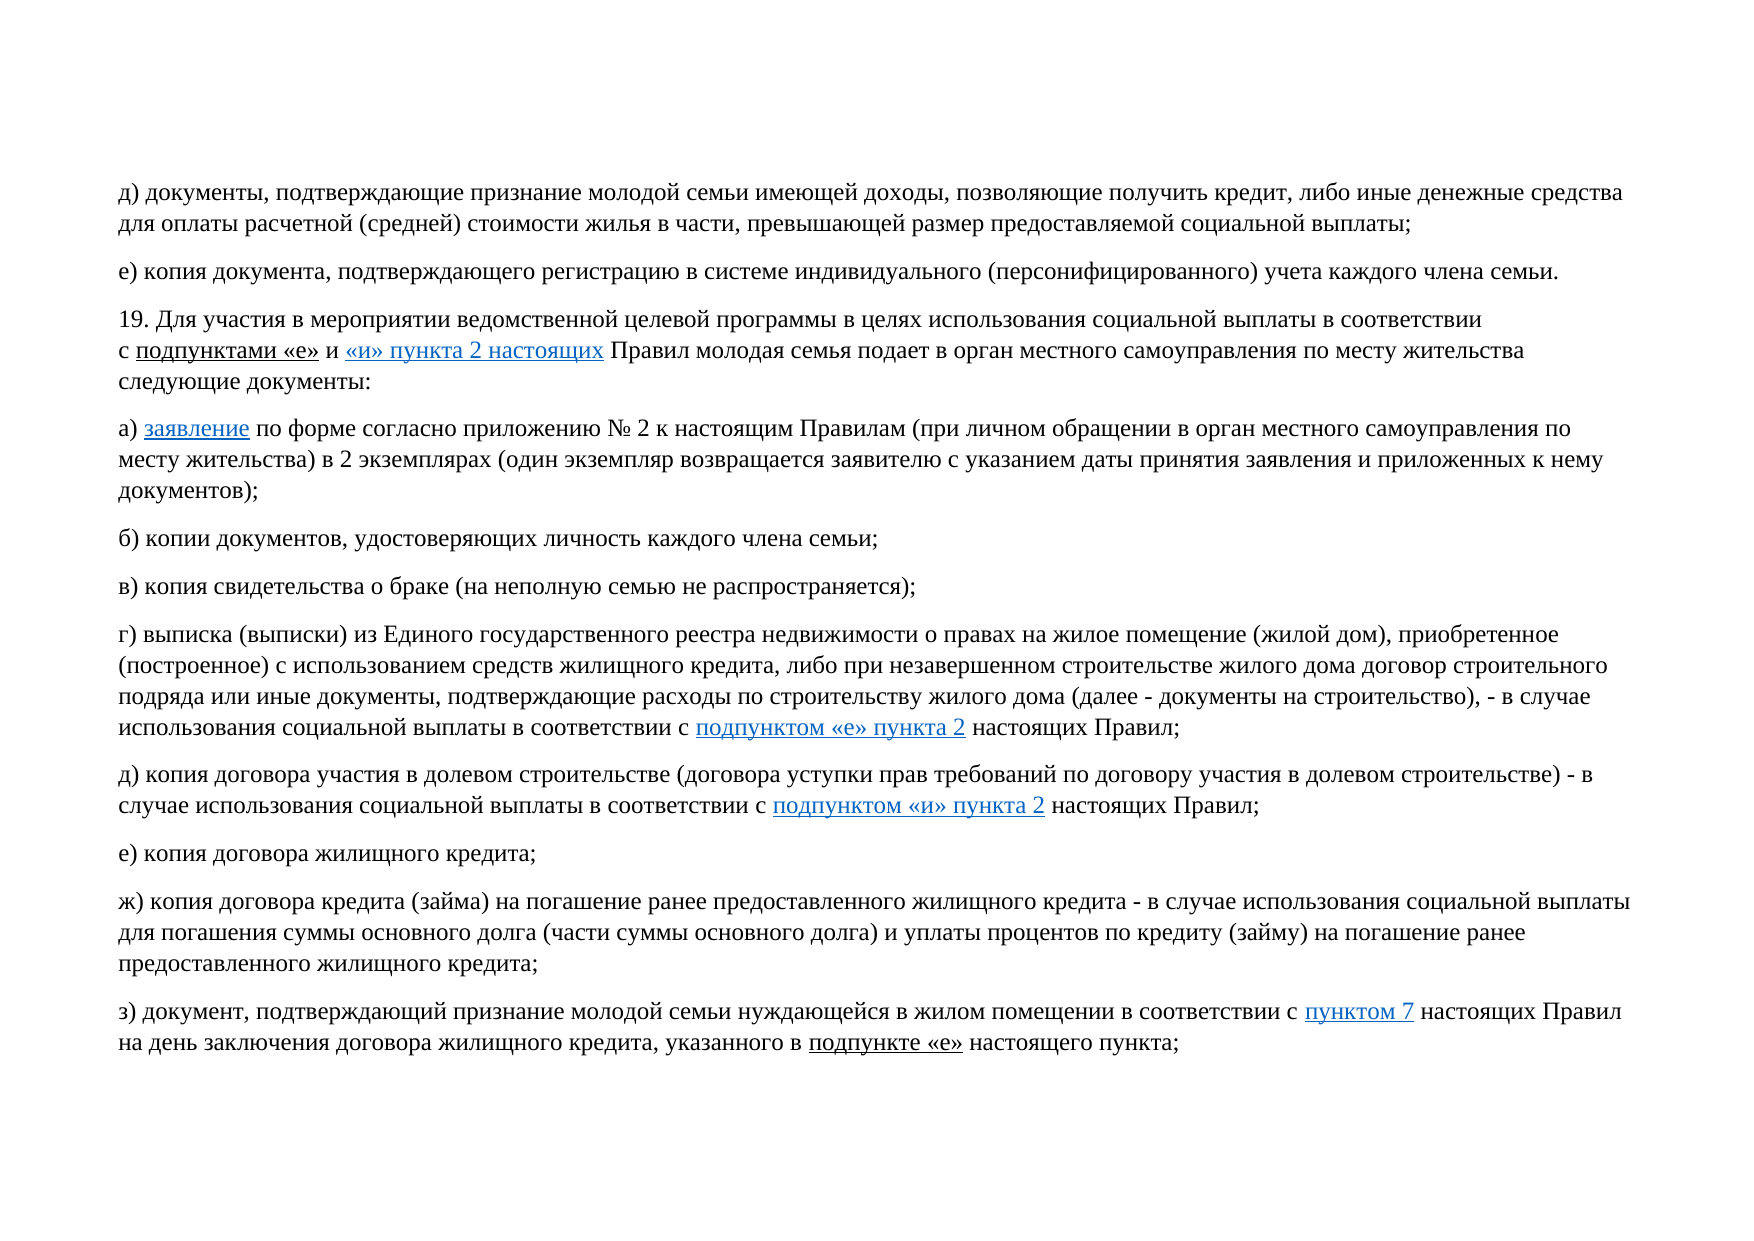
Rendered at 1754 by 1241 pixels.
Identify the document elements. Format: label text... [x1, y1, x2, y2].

text б) копии документов, удостоверяющих личность каждого члена семьи; [118, 523, 1636, 552]
text д) документы, подтверждающие признание молодой семьи имеющей доходы, позволяющие получить кредит, либо иные денежные средства для оплаты расчетной (средней) стоимости жилья в части, превышающей размер предоставляемой социальной выплаты; [118, 177, 1636, 237]
text д) копия договора участия в долевом строительстве (договора уступки прав требований по договору участия в долевом строительстве) - в случае использования социальной выплаты в соответствии с подпунктом «и» пункта 2 настоящих Правил; [118, 759, 1636, 819]
text г) выписка (выписки) из Единого государственного реестра недвижимости о правах на жилое помещение (жилой дом), приобретенное (построенное) с использованием средств жилищного кредита, либо при незавершенном строительстве жилого дома договор строительного подряда или иные документы, подтверждающие расходы по строительству жилого дома (далее - документы на строительство), - в случае использования социальной выплаты в соответствии с подпунктом «е» пункта 2 настоящих Правил; [118, 619, 1636, 741]
text ж) копия договора кредита (займа) на погашение ранее предоставленного жилищного кредита - в случае использования социальной выплаты для погашения суммы основного долга (части суммы основного долга) и уплаты процентов по кредиту (займу) на погашение ранее предоставленного жилищного кредита; [118, 886, 1636, 977]
text з) документ, подтверждающий признание молодой семьи нуждающейся в жилом помещении в соответствии с пунктом 7 настоящих Правил на день заключения договора жилищного кредита, указанного в подпункте «е» настоящего пункта; [118, 996, 1636, 1056]
text е) копия договора жилищного кредита; [118, 838, 1636, 867]
text 19. Для участия в мероприятии ведомственной целевой программы в целях использования социальной выплаты в соответствии с подпунктами «е» и «и» пункта 2 настоящих Правил молодая семья подает в орган местного самоуправления по месту жительства следующие документы: [118, 304, 1636, 394]
text а) заявление по форме согласно приложению № 2 к настоящим Правилам (при личном обращении в орган местного самоуправления по месту жительства) в 2 экземплярах (один экземпляр возвращается заявителю с указанием даты принятия заявления и приложенных к нему документов); [118, 413, 1636, 504]
text в) копия свидетельства о браке (на неполную семью не распространяется); [118, 571, 1636, 600]
text е) копия документа, подтверждающего регистрацию в системе индивидуального (персонифицированного) учета каждого члена семьи. [118, 256, 1636, 285]
